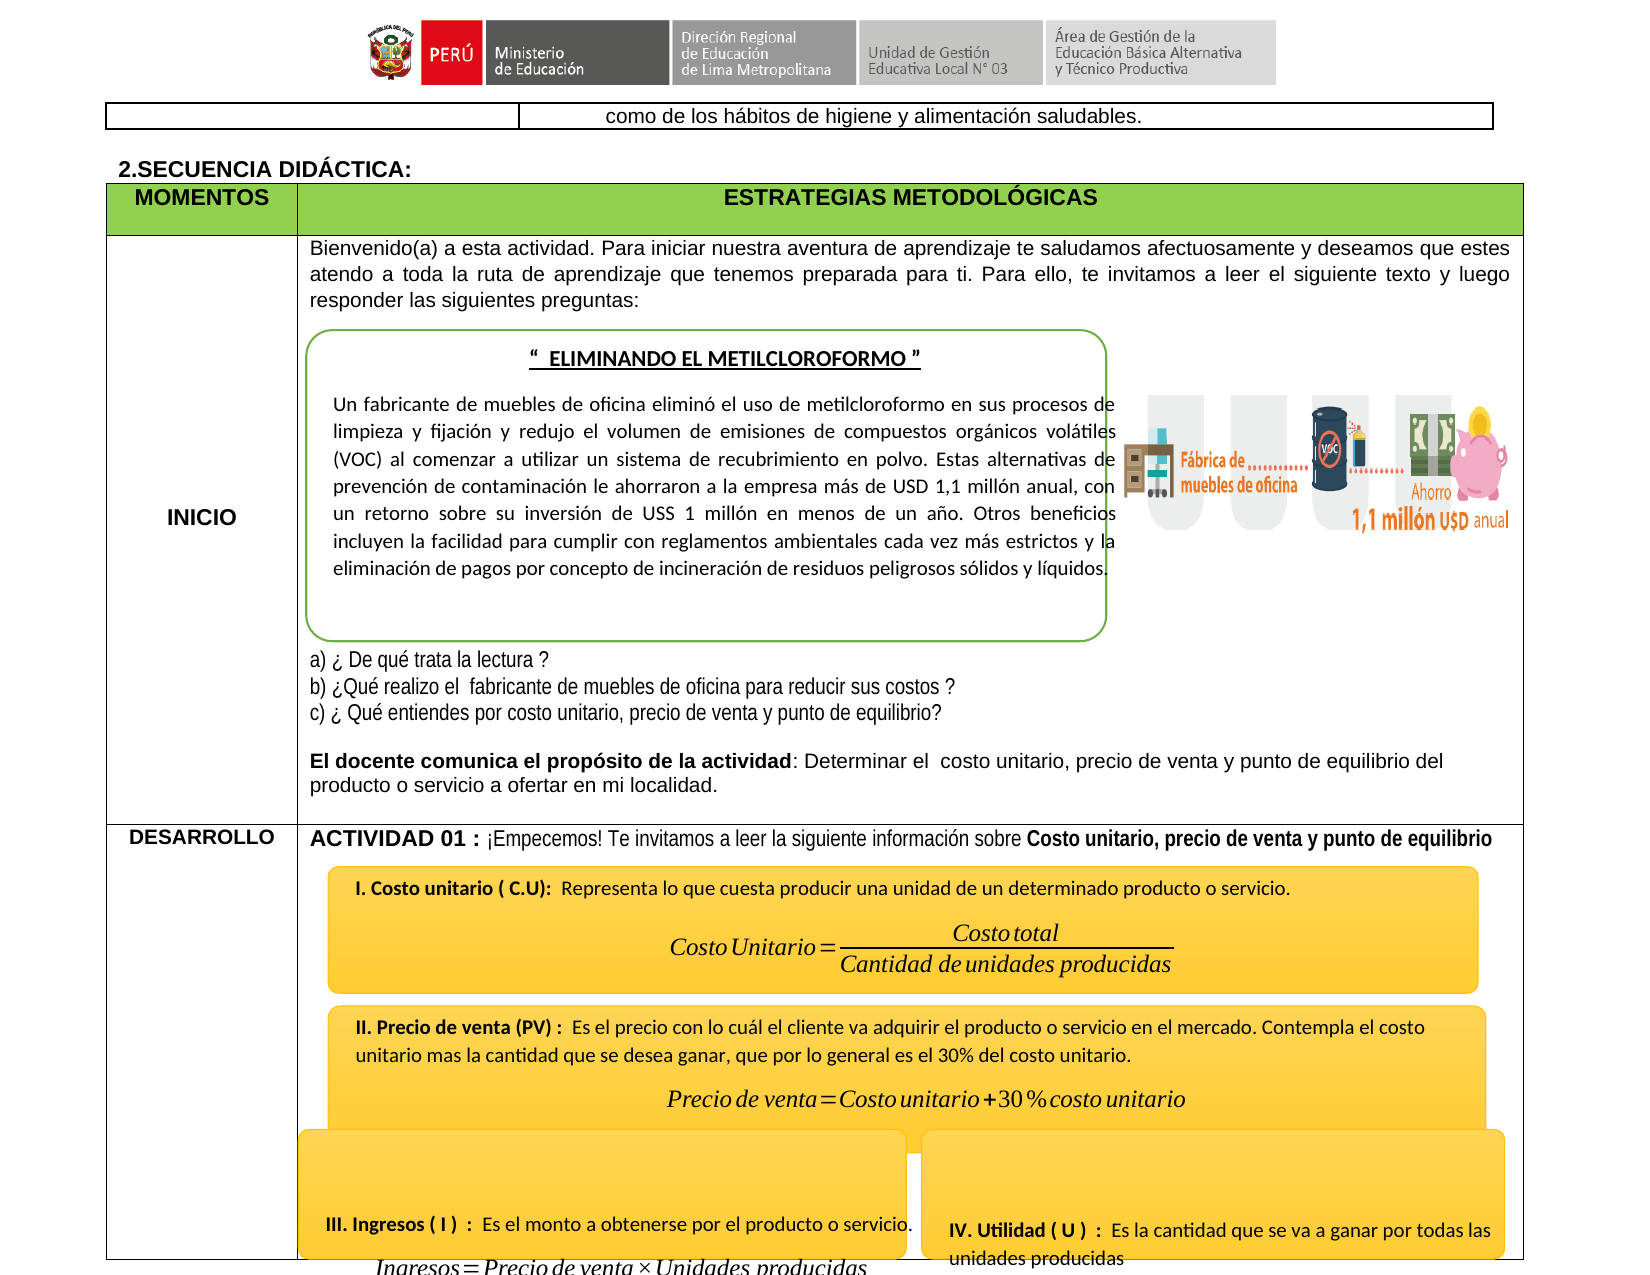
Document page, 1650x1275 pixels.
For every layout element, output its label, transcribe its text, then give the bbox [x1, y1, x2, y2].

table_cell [520, 104, 1492, 128]
text 2.SECUENCIA DIDÁCTICA: [118, 156, 1520, 183]
table_cell INICIO [107, 236, 297, 823]
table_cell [298, 825, 1523, 1259]
picture [359, 17, 1280, 88]
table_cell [107, 104, 518, 128]
table_cell DESARROLLO [107, 825, 297, 1259]
table_cell Bienvenido(a) a esta actividad. Para iniciar nuestra aventura de aprendizaje te saludamos afectuosamente y deseamos que estes atendo a toda la ruta de aprendizaje que tenemos preparada para ti. Para ello, te invitamos a leer el siguiente texto y luego responder las siguientes preguntas: Responde las siguientes preguntas: a) ¿ De qué trata la lectura ? b) ¿Qué realizo el fabricante de muebles de oficina para reducir sus costos ? c) ¿ Qué entiendes por costo unitario, precio de venta y punto de equilibrio? El docente comunica el propósito de la actividad: Determinar el costo unitario, precio de venta y punto de equilibrio del producto o servicio a ofertar en mi localidad. [298, 236, 1523, 823]
table_header ESTRATEGIAS METODOLÓGICAS [298, 184, 1523, 235]
table_header MOMENTOS [107, 184, 297, 235]
